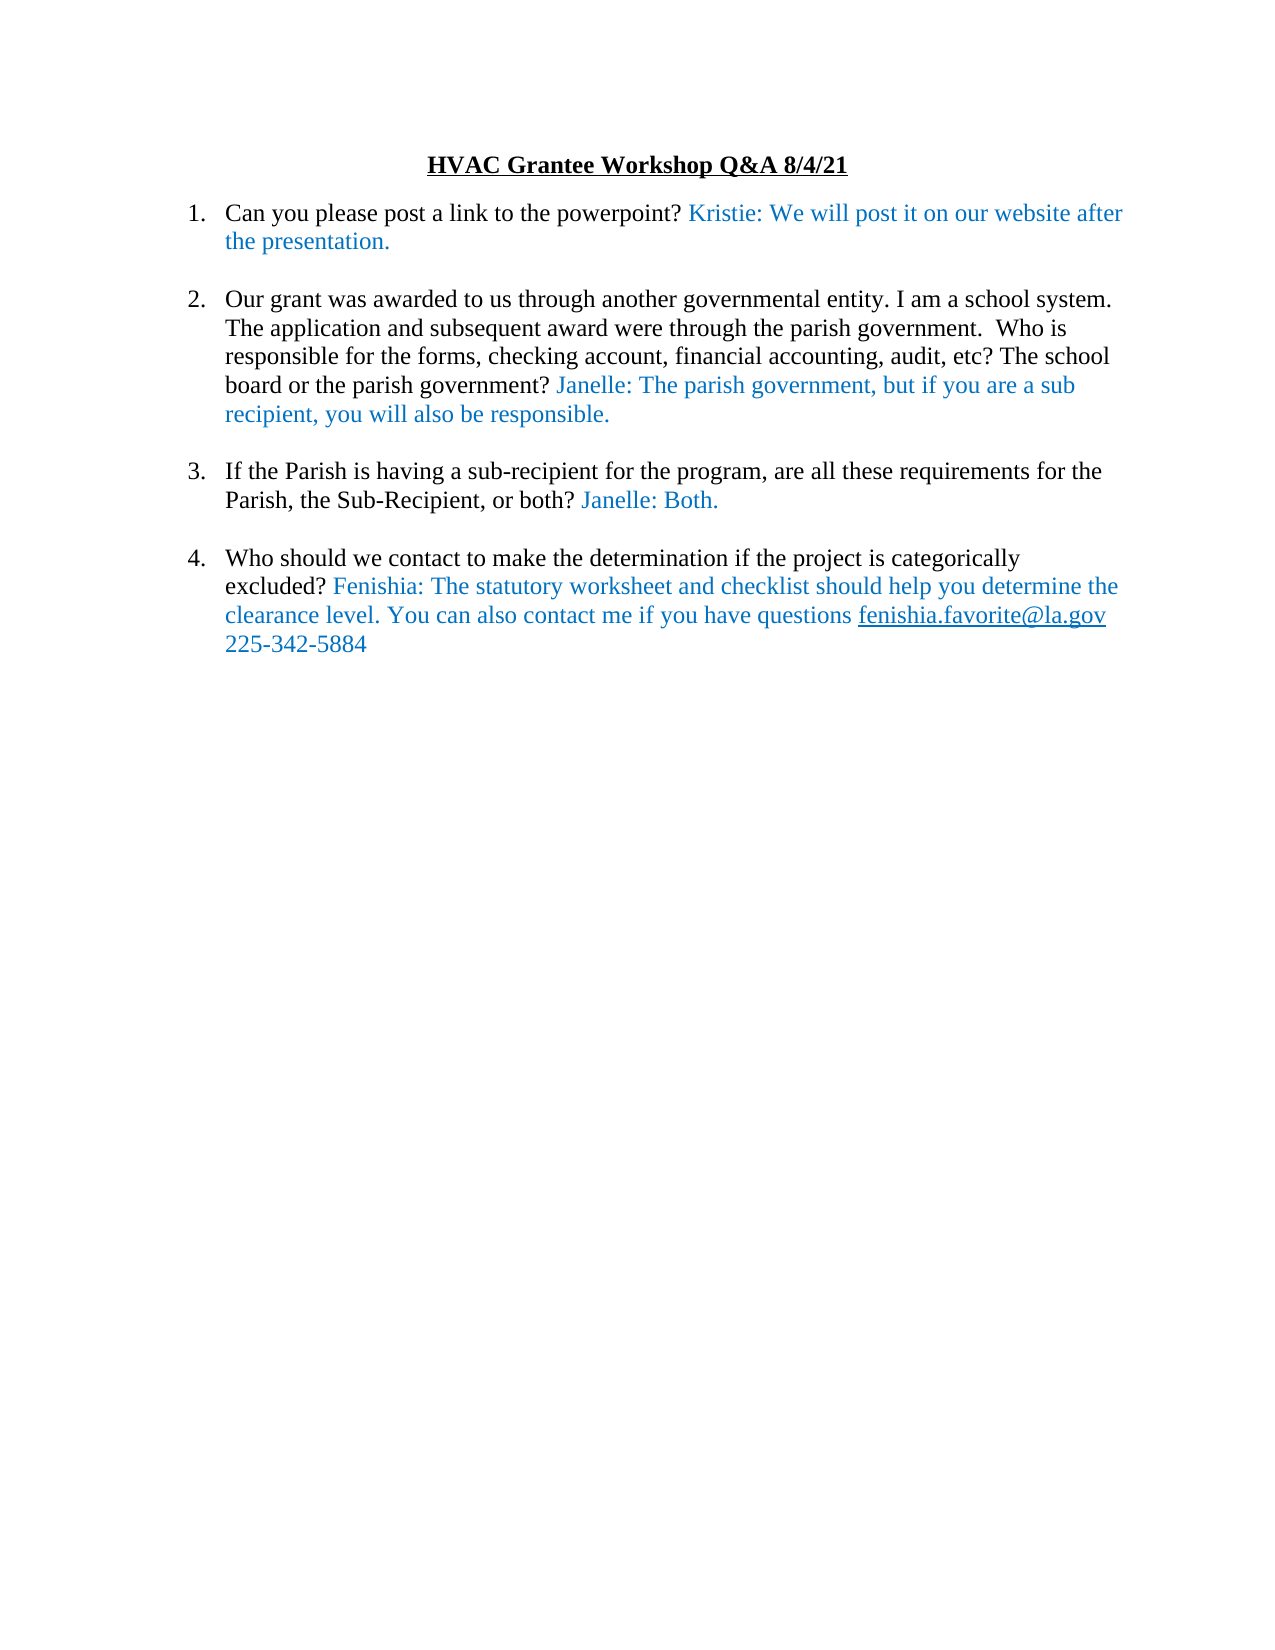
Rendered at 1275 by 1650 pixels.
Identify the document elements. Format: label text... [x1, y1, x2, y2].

list Our grant was awarded to us through another governmental entity. I am a school system. The application and subsequent award were through the parish government. Who is responsible for the forms, checking account, financial accounting, audit, etc? The school board or the parish government? Janelle: The parish government, but if you are a sub recipient, you will also be responsible. [187, 284, 1125, 428]
list Who should we contact to make the determination if the project is categorically excluded? Fenishia: The statutory worksheet and checklist should help you determine the clearance level. You can also contact me if you have questions fenishia.favorite@la.gov 225-342-5884 [187, 543, 1125, 658]
list If the Parish is having a sub-recipient for the program, are all these requirements for the Parish, the Sub-Recipient, or both? Janelle: Both. [187, 456, 1125, 514]
list Can you please post a link to the powerpoint? Kristie: We will post it on our website after the presentation. [187, 198, 1125, 255]
text HVAC Grantee Workshop Q&A 8/4/21 [150, 150, 1125, 179]
